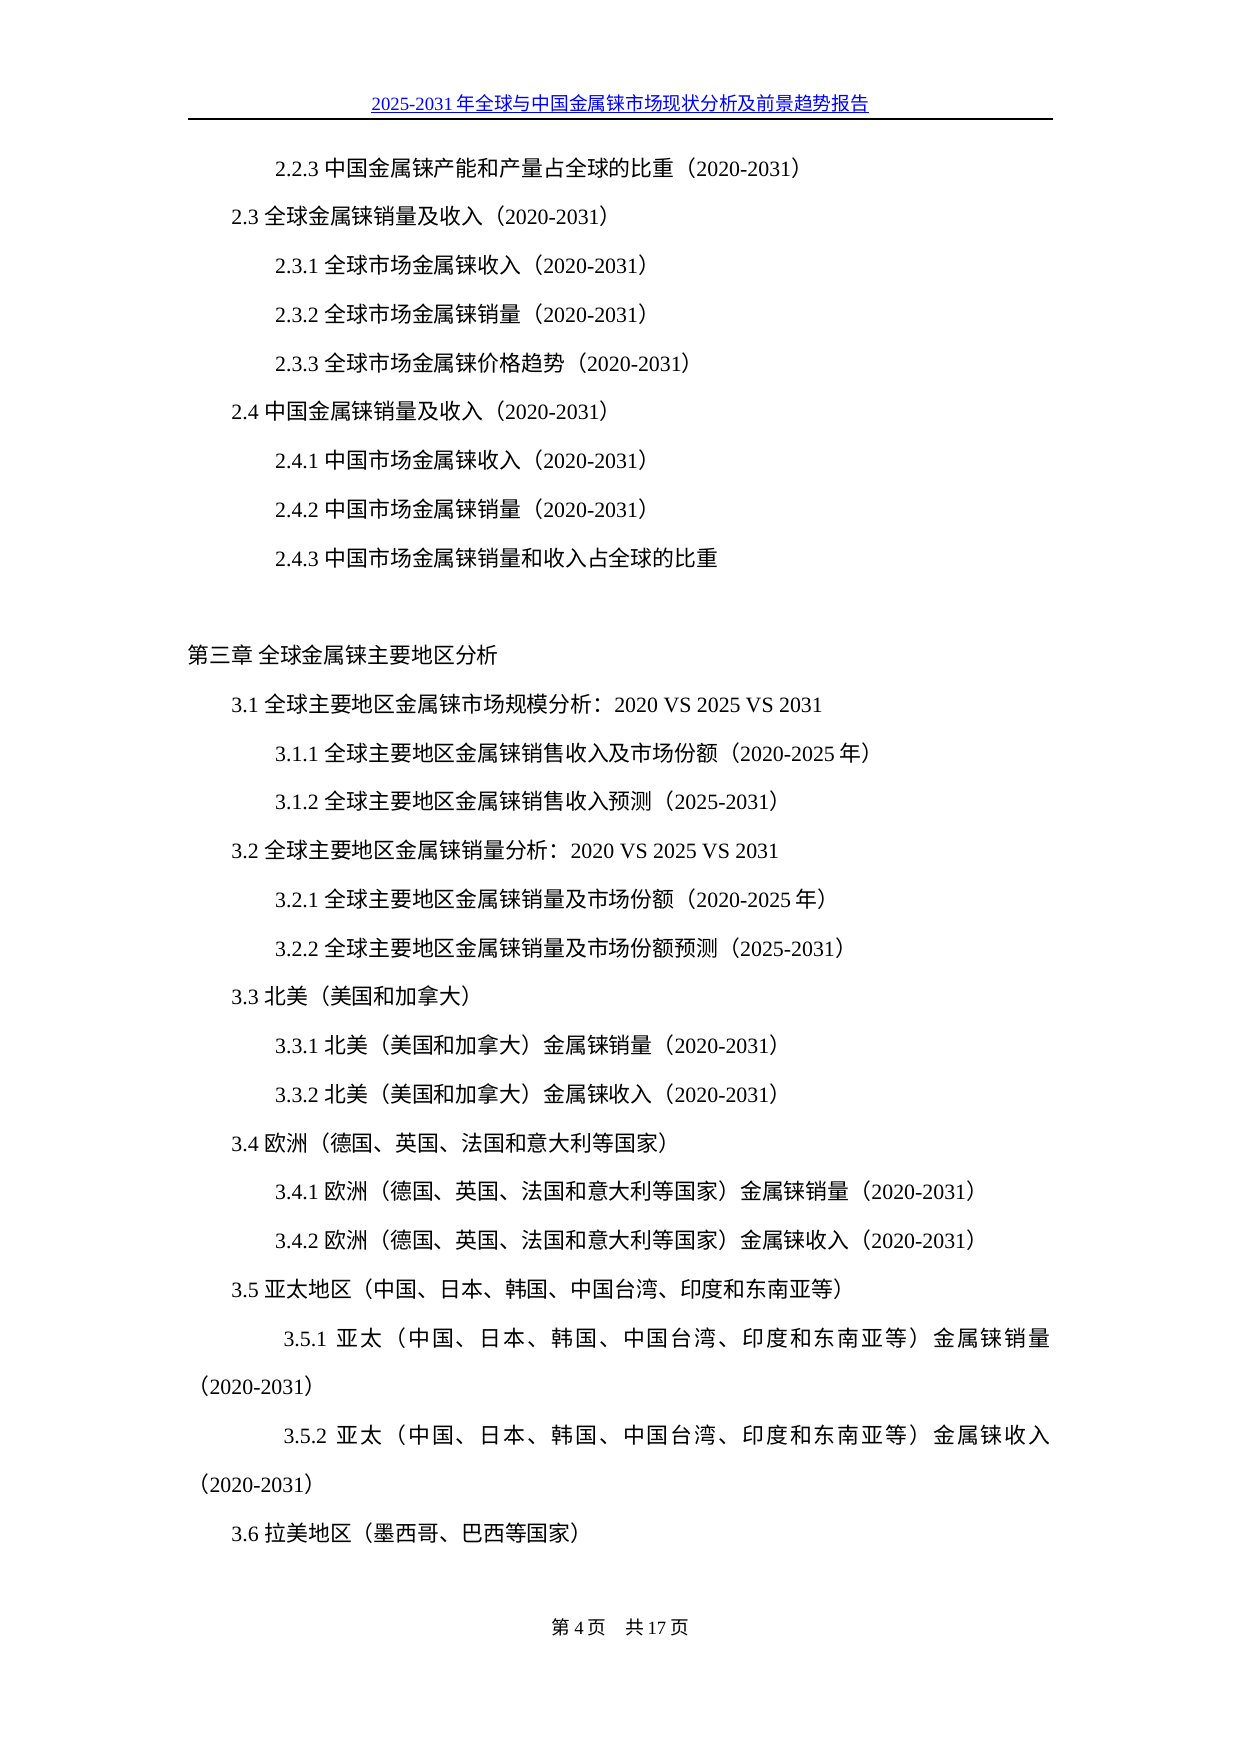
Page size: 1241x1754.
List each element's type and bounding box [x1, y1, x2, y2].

text [187, 150, 1053, 1548]
